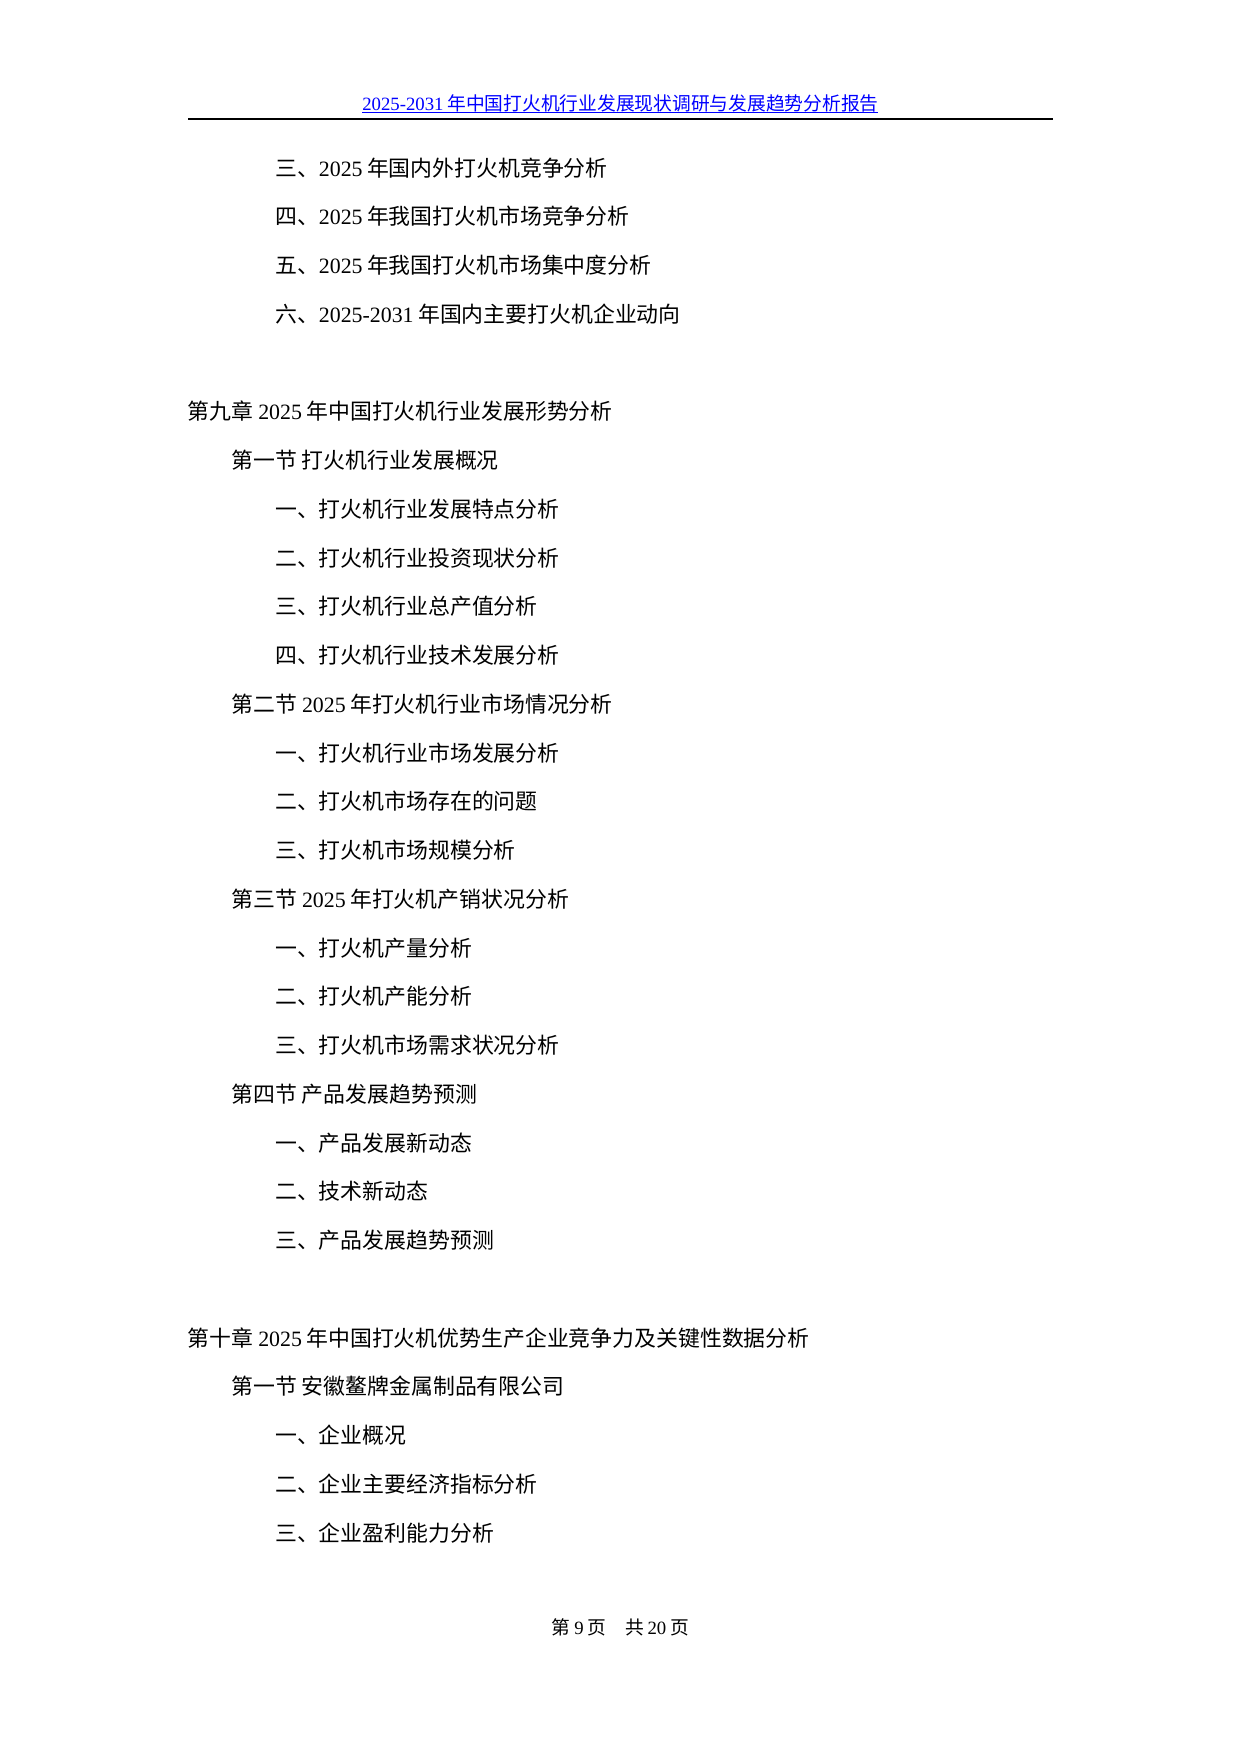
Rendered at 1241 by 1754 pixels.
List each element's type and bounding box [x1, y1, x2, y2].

text [187, 150, 1053, 1548]
